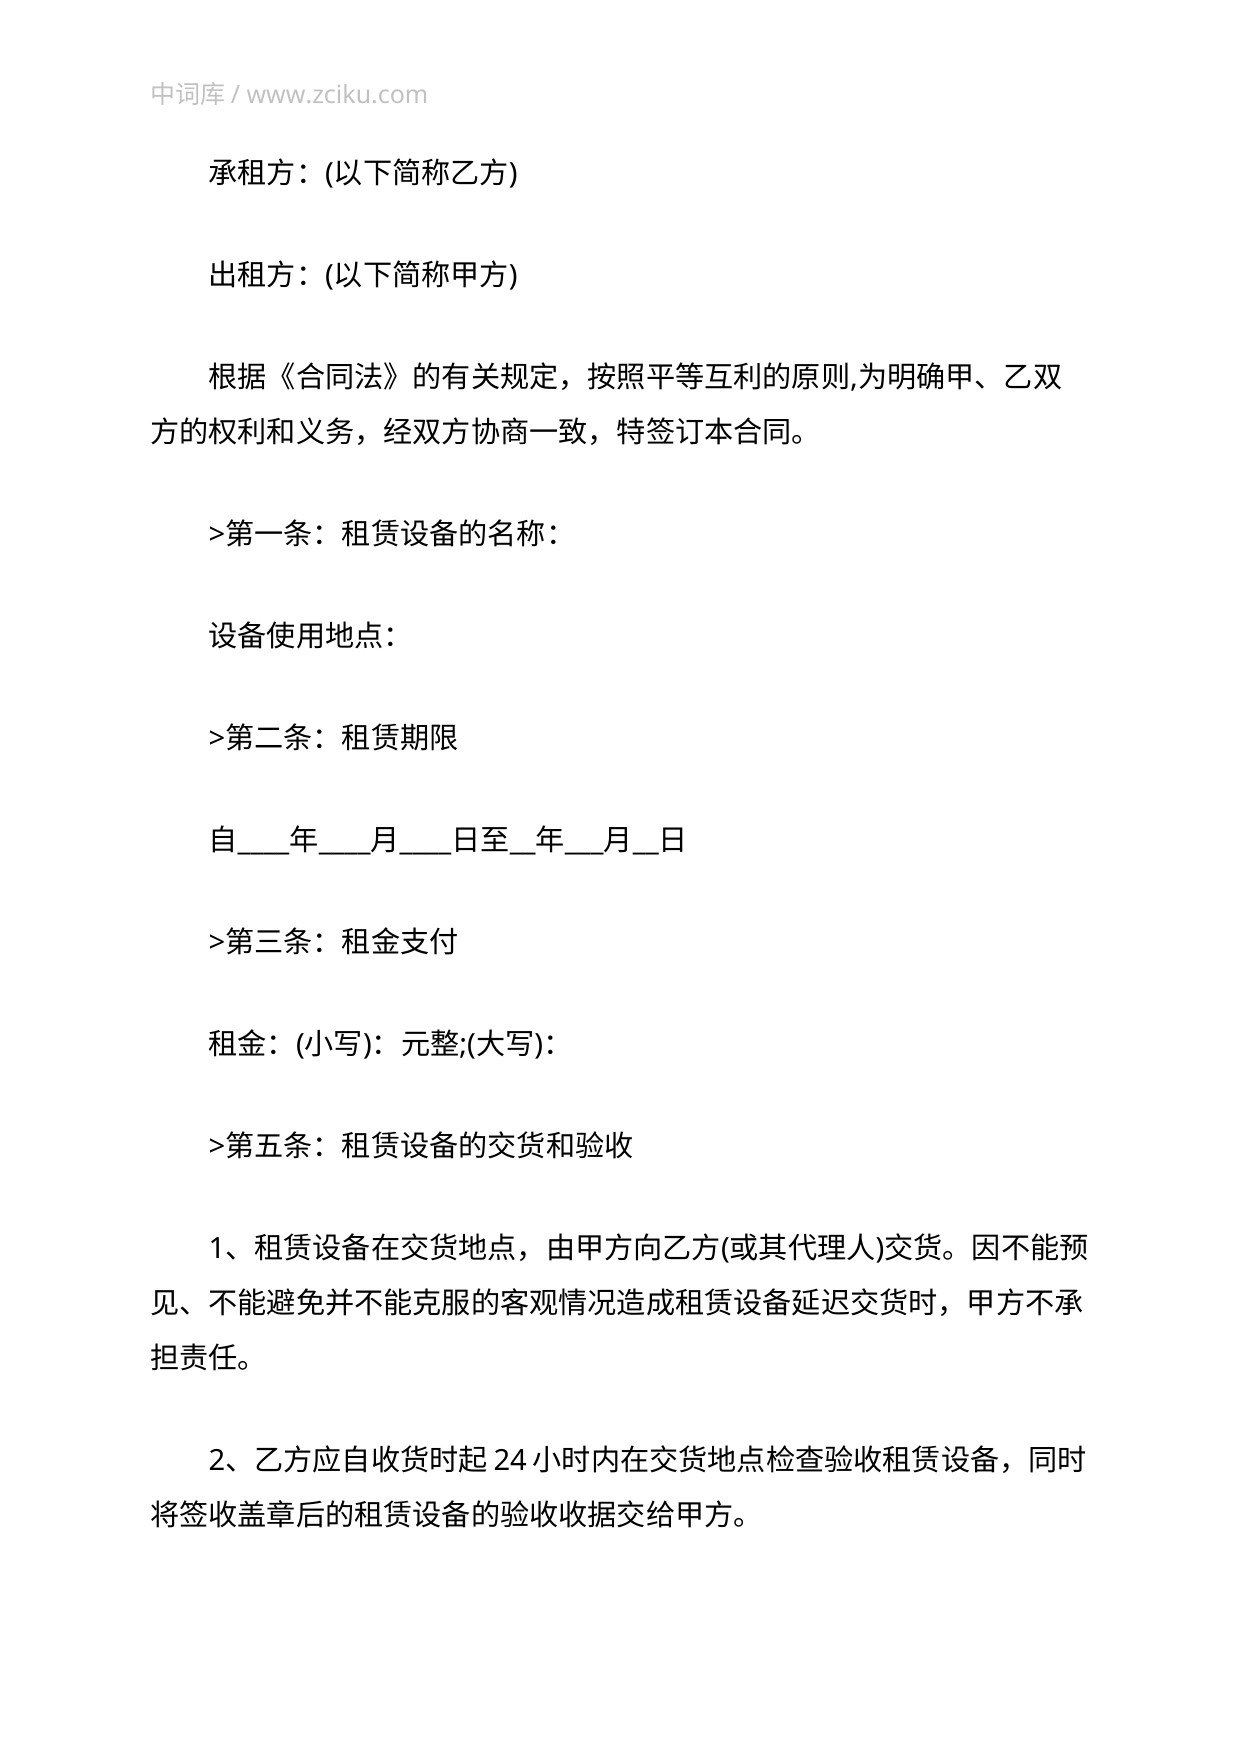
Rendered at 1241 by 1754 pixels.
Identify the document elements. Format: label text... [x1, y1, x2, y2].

text 1、租赁设备在交货地点，由甲方向乙方(或其代理人)交货。因不能预见、不能避免并不能克服的客观情况造成租赁设备延迟交货时，甲方不承担责任。 [150, 1224, 1090, 1377]
text >第二条：租赁期限 [150, 714, 1090, 757]
text >第五条：租赁设备的交货和验收 [150, 1122, 1090, 1165]
text >第三条：租金支付 [150, 918, 1090, 961]
text 出租方：(以下简称甲方) [150, 252, 1090, 294]
text 租金：(小写)：元整;(大写)： [150, 1020, 1090, 1063]
text 自____年____月____日至__年___月__日 [150, 816, 1090, 859]
text >第一条：租赁设备的名称： [150, 511, 1090, 553]
text 设备使用地点： [150, 613, 1090, 655]
text 2、乙方应自收货时起24小时内在交货地点检查验收租赁设备，同时将签收盖章后的租赁设备的验收收据交给甲方。 [150, 1436, 1090, 1533]
text 承租方：(以下简称乙方) [150, 150, 1090, 192]
text 根据《合同法》的有关规定，按照平等互利的原则,为明确甲、乙双方的权利和义务，经双方协商一致，特签订本合同。 [150, 354, 1090, 451]
